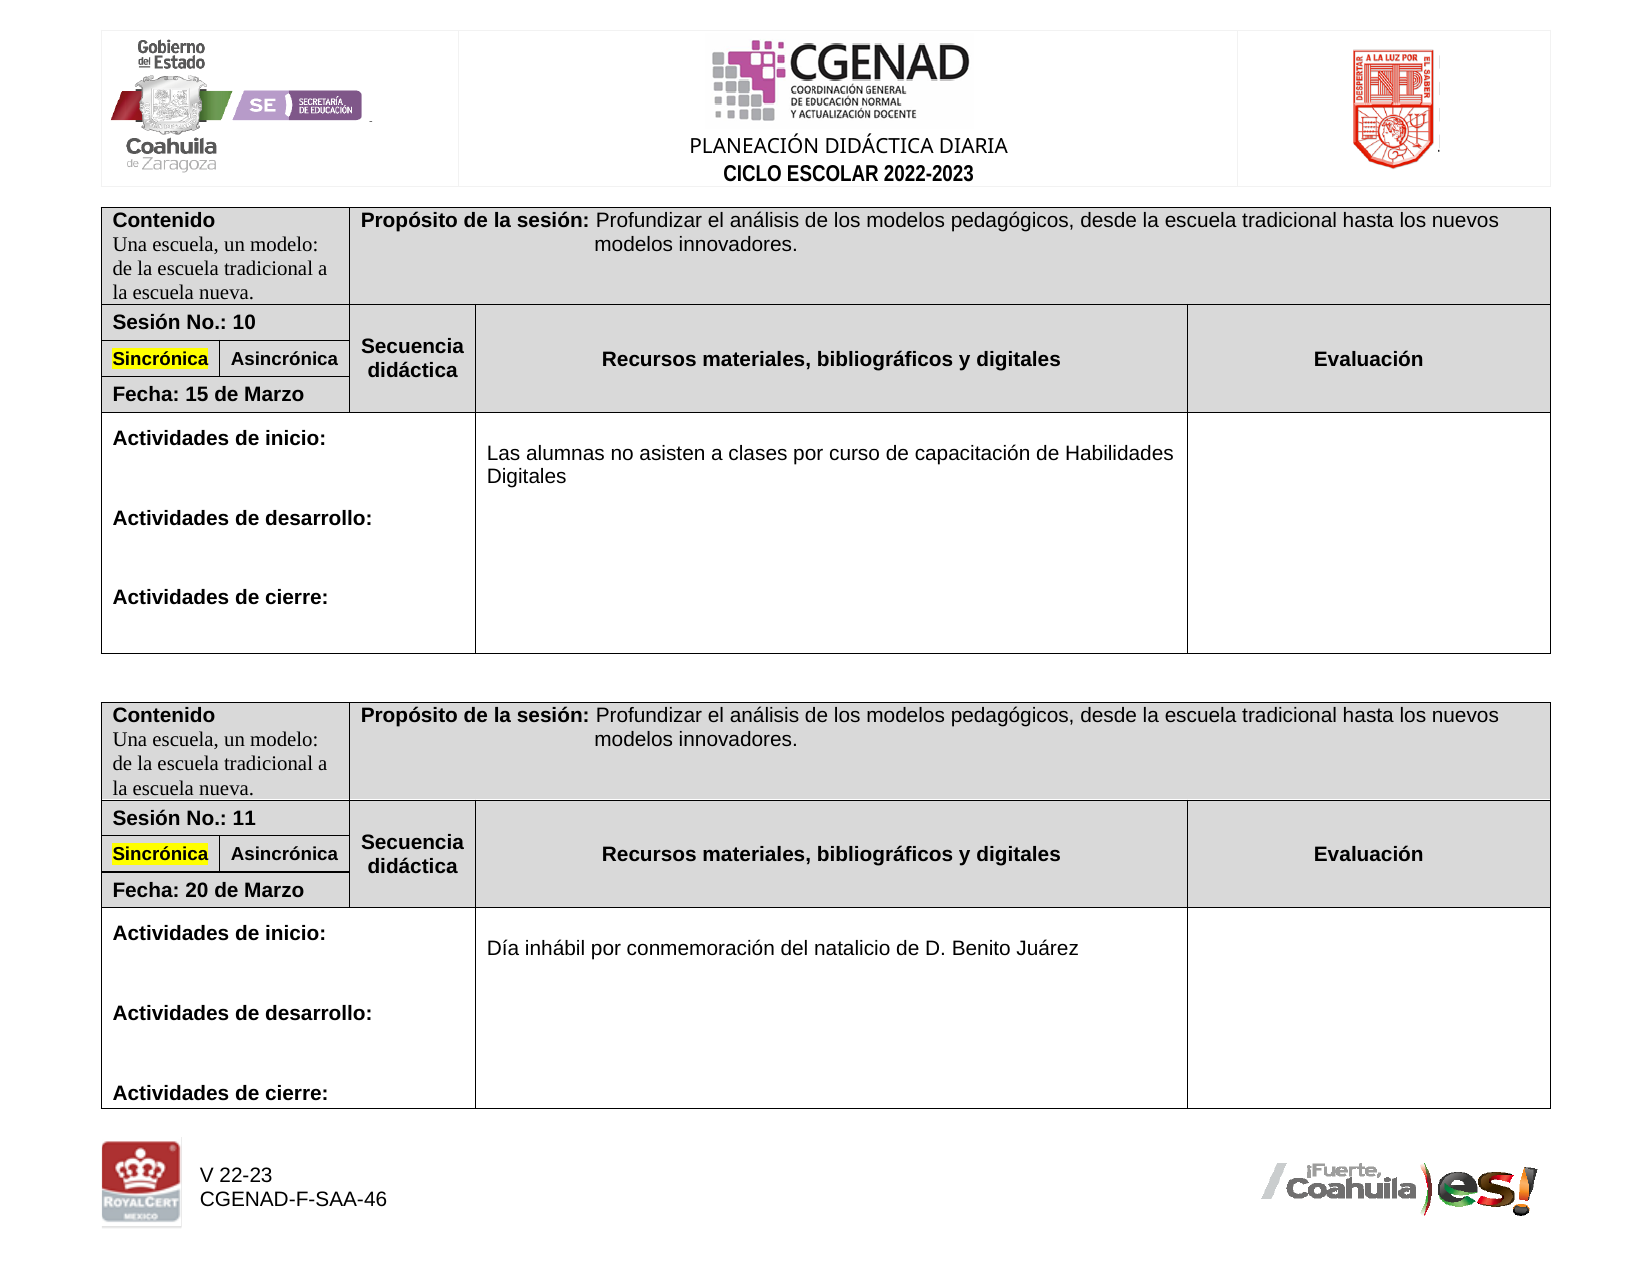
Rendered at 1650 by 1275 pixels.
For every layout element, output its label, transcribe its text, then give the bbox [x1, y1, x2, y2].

picture [1252, 1147, 1550, 1228]
picture [1348, 41, 1440, 175]
table_header Contenido Una escuela, un modelo: de la escuela tradicional a la escuela nueva. [102, 703, 349, 799]
table_header Propósito de la sesión: Profundizar el análisis de los modelos pedagógicos, desde la escuela tradicional hasta los nuevos modelos innovadores. [350, 703, 1550, 799]
table_cell Las alumnas no asisten a clases por curso de capacitación de Habilidades Digitales [476, 413, 1187, 653]
table_cell Actividades de inicio: Actividades de desarrollo: Actividades de cierre: [102, 908, 475, 1108]
picture [100, 1137, 182, 1229]
table_cell Evaluación [1188, 305, 1550, 412]
table_cell Secuencia didáctica [350, 801, 475, 907]
table_cell Día inhábil por conmemoración del natalicio de D. Benito Juárez [476, 908, 1187, 1108]
table_cell Sesión No.: 10 [102, 305, 349, 340]
picture [705, 33, 974, 129]
table_cell [1188, 413, 1550, 653]
table_cell Sesión No.: 11 [102, 801, 349, 835]
table_cell Asincrónica [220, 836, 349, 871]
table_cell Evaluación [1188, 801, 1550, 907]
table_cell Actividades de inicio: Actividades de desarrollo: Actividades de cierre: [102, 413, 475, 653]
table_cell Sincrónica [102, 341, 219, 376]
table_header Propósito de la sesión: Profundizar el análisis de los modelos pedagógicos, desde la escuela tradicional hasta los nuevos modelos innovadores. [350, 208, 1550, 304]
table_cell Sincrónica [102, 836, 219, 871]
table_cell Fecha: 15 de Marzo [102, 377, 349, 412]
table_cell [1188, 908, 1550, 1108]
table_cell Asincrónica [220, 341, 349, 376]
table_cell Recursos materiales, bibliográficos y digitales [476, 801, 1187, 907]
table_cell Secuencia didáctica [350, 305, 475, 412]
table_header Contenido Una escuela, un modelo: de la escuela tradicional a la escuela nueva. [102, 208, 349, 304]
table_cell Fecha: 20 de Marzo [102, 873, 349, 907]
table_cell Recursos materiales, bibliográficos y digitales [476, 305, 1187, 412]
picture [102, 33, 373, 182]
